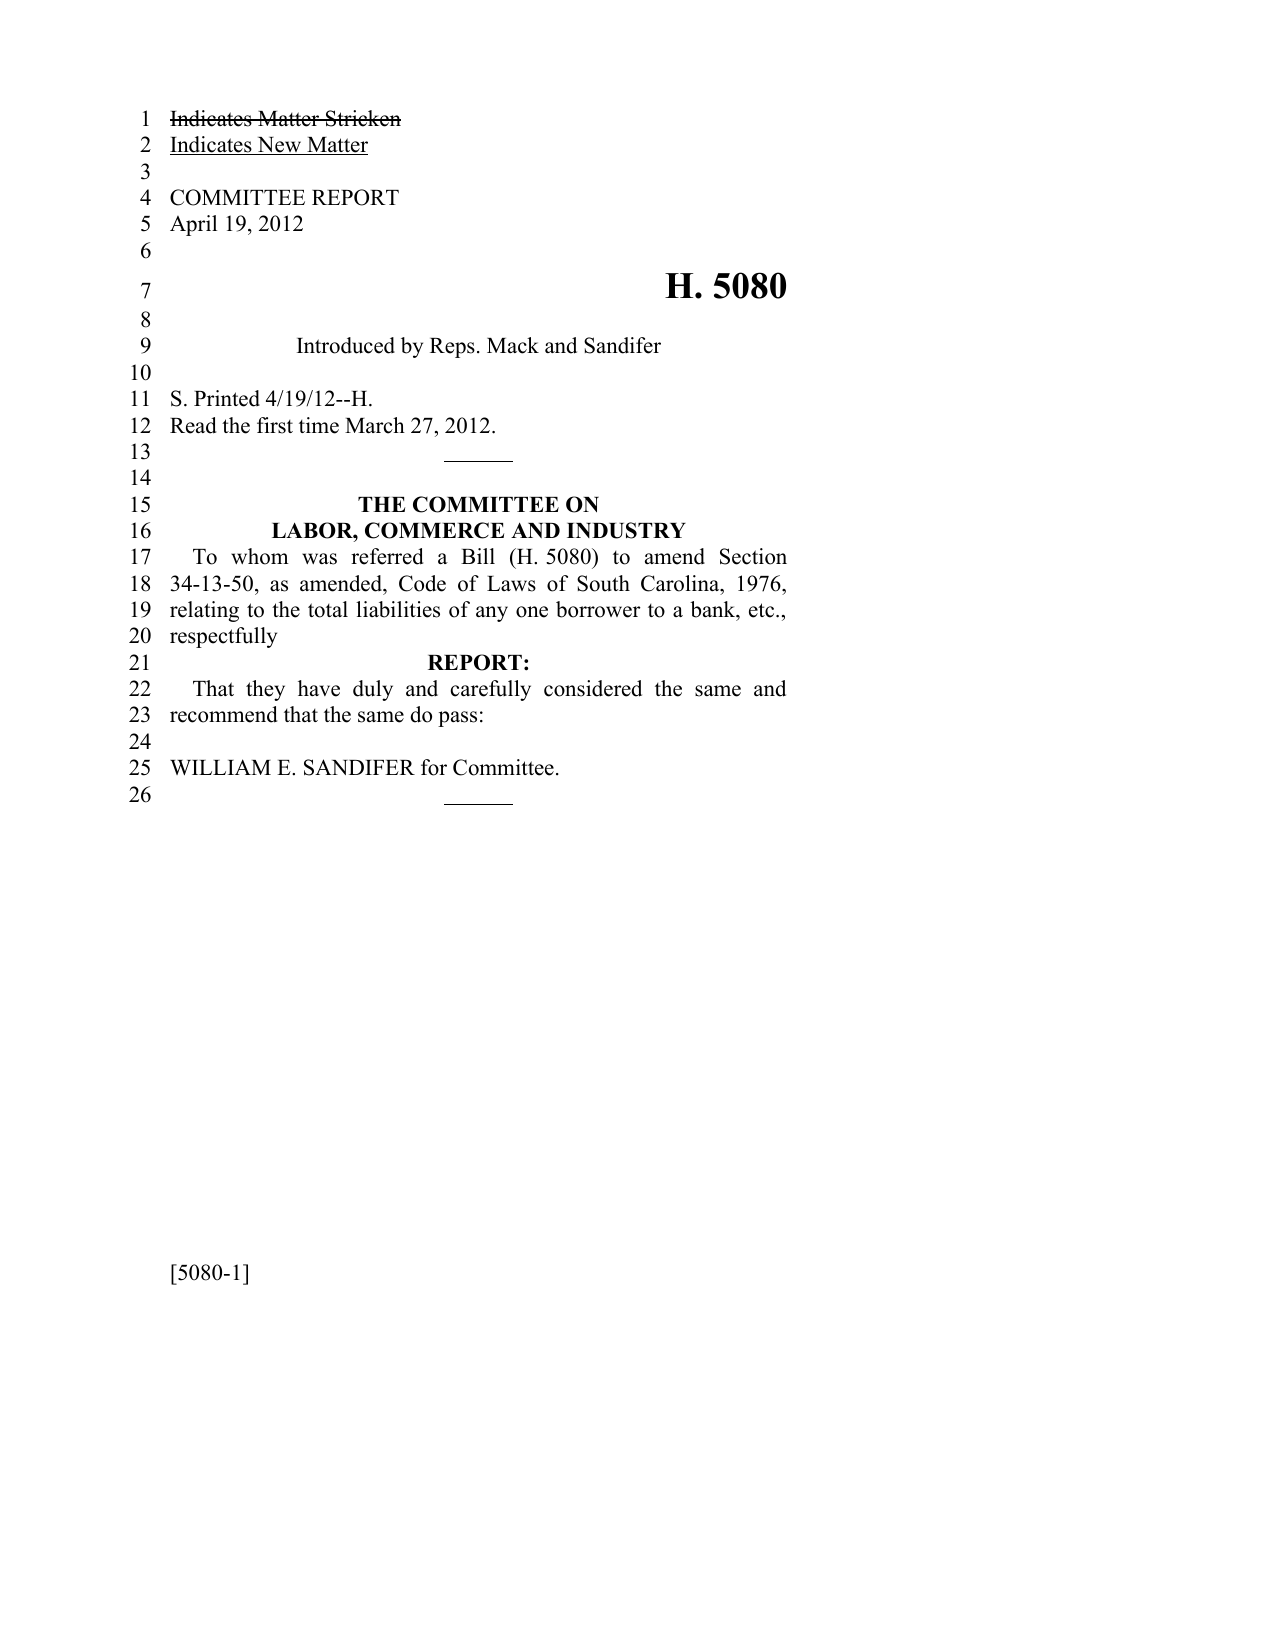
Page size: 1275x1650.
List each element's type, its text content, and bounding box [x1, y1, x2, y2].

text S. Printed 4/19/12--H. [169, 385, 787, 412]
text LABOR, COMMERCE AND INDUSTRY [169, 517, 787, 543]
text April 19, 2012 [169, 210, 787, 237]
text Introduced by Reps. Mack and Sandifer [169, 333, 787, 359]
text THE COMMITTEE ON [169, 491, 787, 517]
text REPORT: [169, 649, 787, 675]
text WILLIAM E. SANDIFER for Committee. [169, 754, 787, 781]
text That they have duly and carefully considered the same and recommend that the same do pass: [169, 675, 787, 728]
text H. 5080 [169, 263, 787, 306]
text Indicates New Matter [169, 131, 787, 158]
text Read the first time March 27, 2012. [169, 412, 787, 438]
text COMMITTEE REPORT [169, 184, 787, 210]
text Indicates Matter Stricken [169, 105, 787, 131]
text To whom was referred a Bill (H. 5080) to amend Section 34-13-50, as amended, Code of Laws of South Carolina, 1976, relating to the total liabilities of any one borrower to a bank, etc., respectfully [169, 543, 787, 649]
